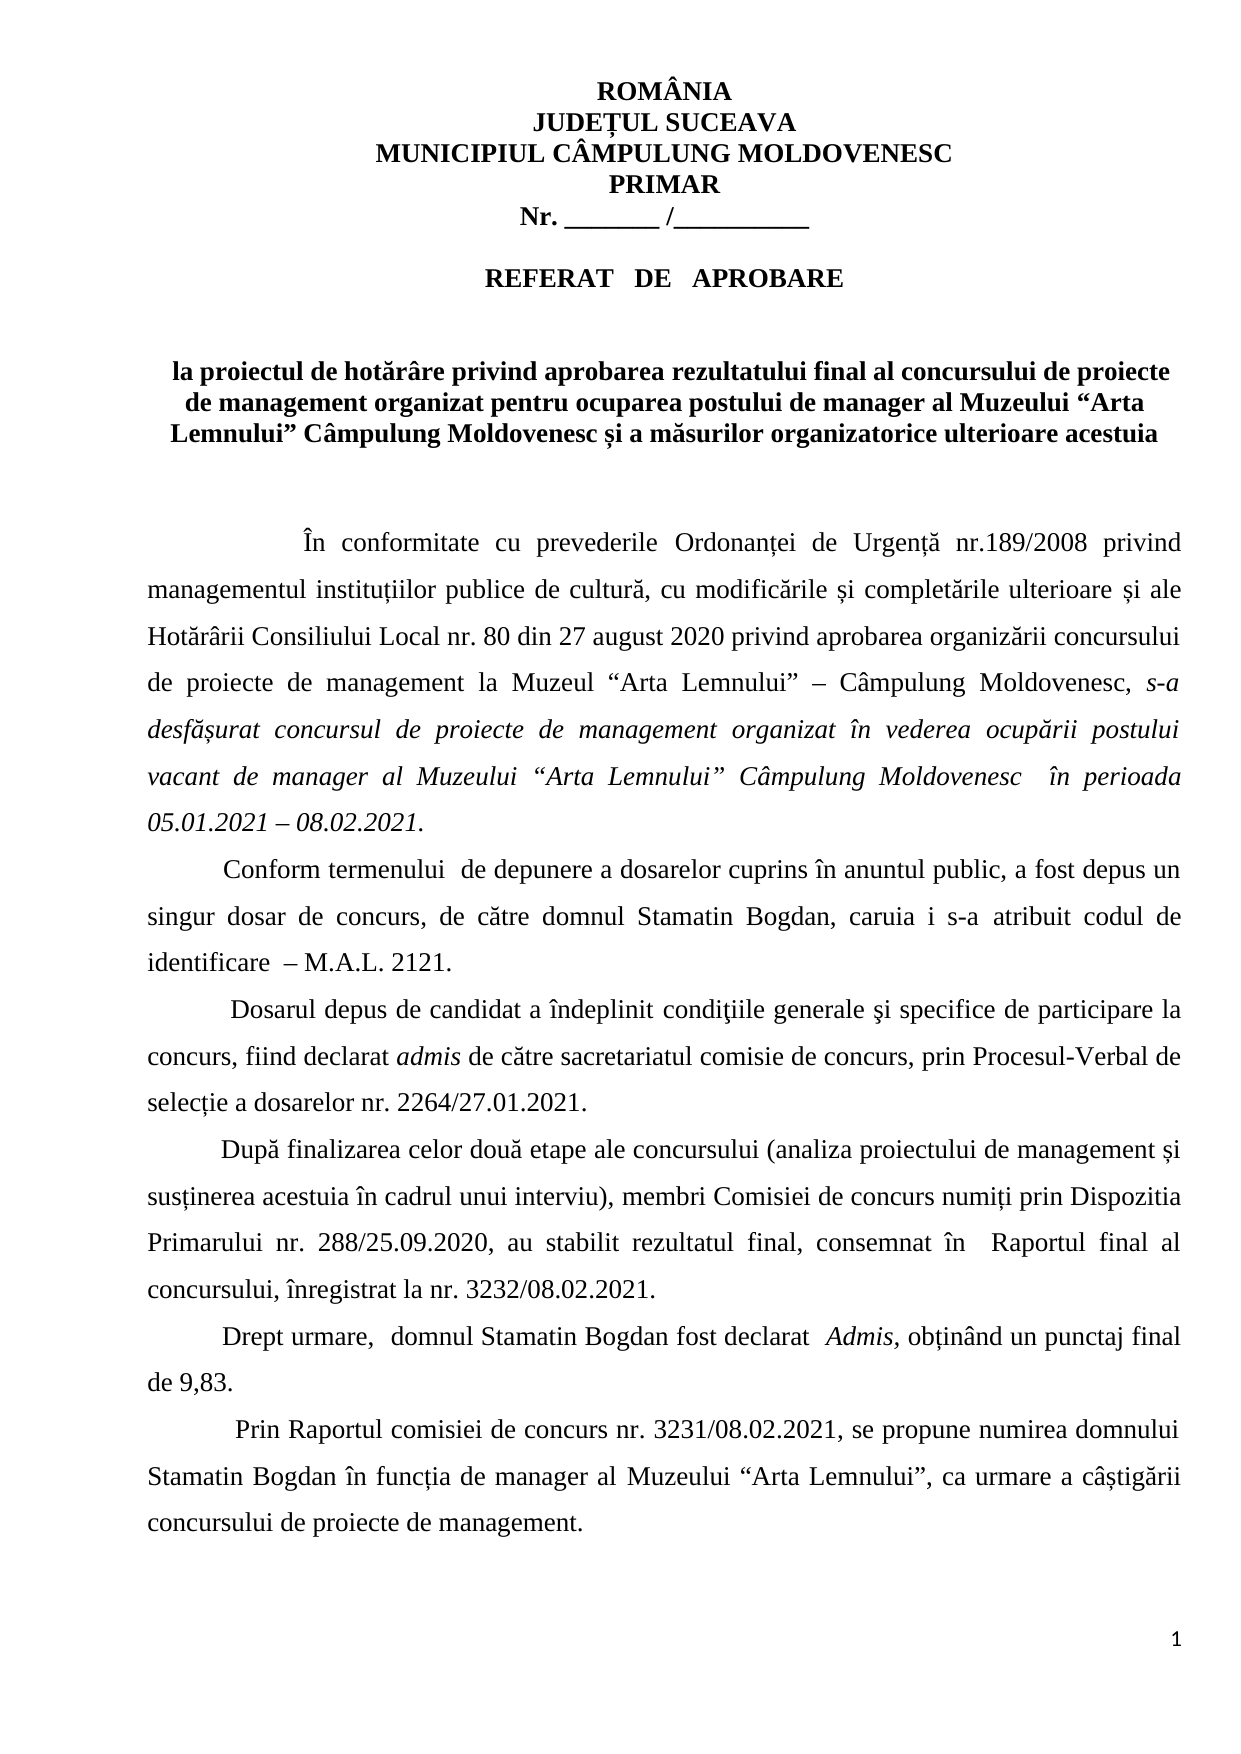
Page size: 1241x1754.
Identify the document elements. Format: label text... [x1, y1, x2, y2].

text Prin Raportul comisiei de concurs nr. 3231/08.02.2021, se propune numirea domnului Stamatin Bogdan în funcția de manager al Muzeului “Arta Lemnului”, ca urmare a câștigării concursului de proiecte de management. [147, 1413, 1182, 1538]
text După finalizarea celor două etape ale concursului (analiza proiectului de management și susținerea acestuia în cadrul unui interviu), membri Comisiei de concurs numiți prin Dispozitia Primarului nr. 288/25.09.2020, au stabilit rezultatul final, consemnat în Raportul final al concursului, înregistrat la nr. 3232/08.02.2021. [147, 1133, 1182, 1304]
text ROMÂNIA [147, 75, 1182, 106]
text MUNICIPIUL CÂMPULUNG MOLDOVENESC [147, 137, 1182, 168]
text Drept urmare, domnul Stamatin Bogdan fost declarat Admis, obținând un punctaj final de 9,83. [147, 1320, 1182, 1398]
text Conform termenului de depunere a dosarelor cuprins în anuntul public, a fost depus un singur dosar de concurs, de către domnul Stamatin Bogdan, caruia i s-a atribuit codul de identificare – M.A.L. 2121. [147, 853, 1182, 978]
text la proiectul de hotărâre privind aprobarea rezultatului final al concursului de proiecte de management organizat pentru ocuparea postului de manager al Muzeului “Arta Lemnului” Câmpulung Moldovenesc și a măsurilor organizatorice ulterioare acestuia [147, 355, 1182, 449]
text JUDEȚUL SUCEAVA [147, 106, 1182, 137]
text Nr. _______ /__________ [147, 199, 1182, 231]
text În conformitate cu prevederile Ordonanței de Urgență nr.189/2008 privind managementul instituțiilor publice de cultură, cu modificările și completările ulterioare și ale Hotărârii Consiliului Local nr. 80 din 27 august 2020 privind aprobarea organizării concursului de proiecte de management la Muzeul “Arta Lemnului” – Câmpulung Moldovenesc, s-a desfășurat concursul de proiecte de management organizat în vederea ocupării postului vacant de manager al Muzeului “Arta Lemnului” Câmpulung Moldovenesc în perioada 05.01.2021 – 08.02.2021. [147, 527, 1182, 838]
text Dosarul depus de candidat a îndeplinit condiţiile generale şi specifice de participare la concurs, fiind declarat admis de către sacretariatul comisie de concurs, prin Procesul-Verbal de selecție a dosarelor nr. 2264/27.01.2021. [147, 993, 1182, 1118]
text REFERAT DE APROBARE [147, 262, 1182, 293]
text PRIMAR [147, 168, 1182, 199]
